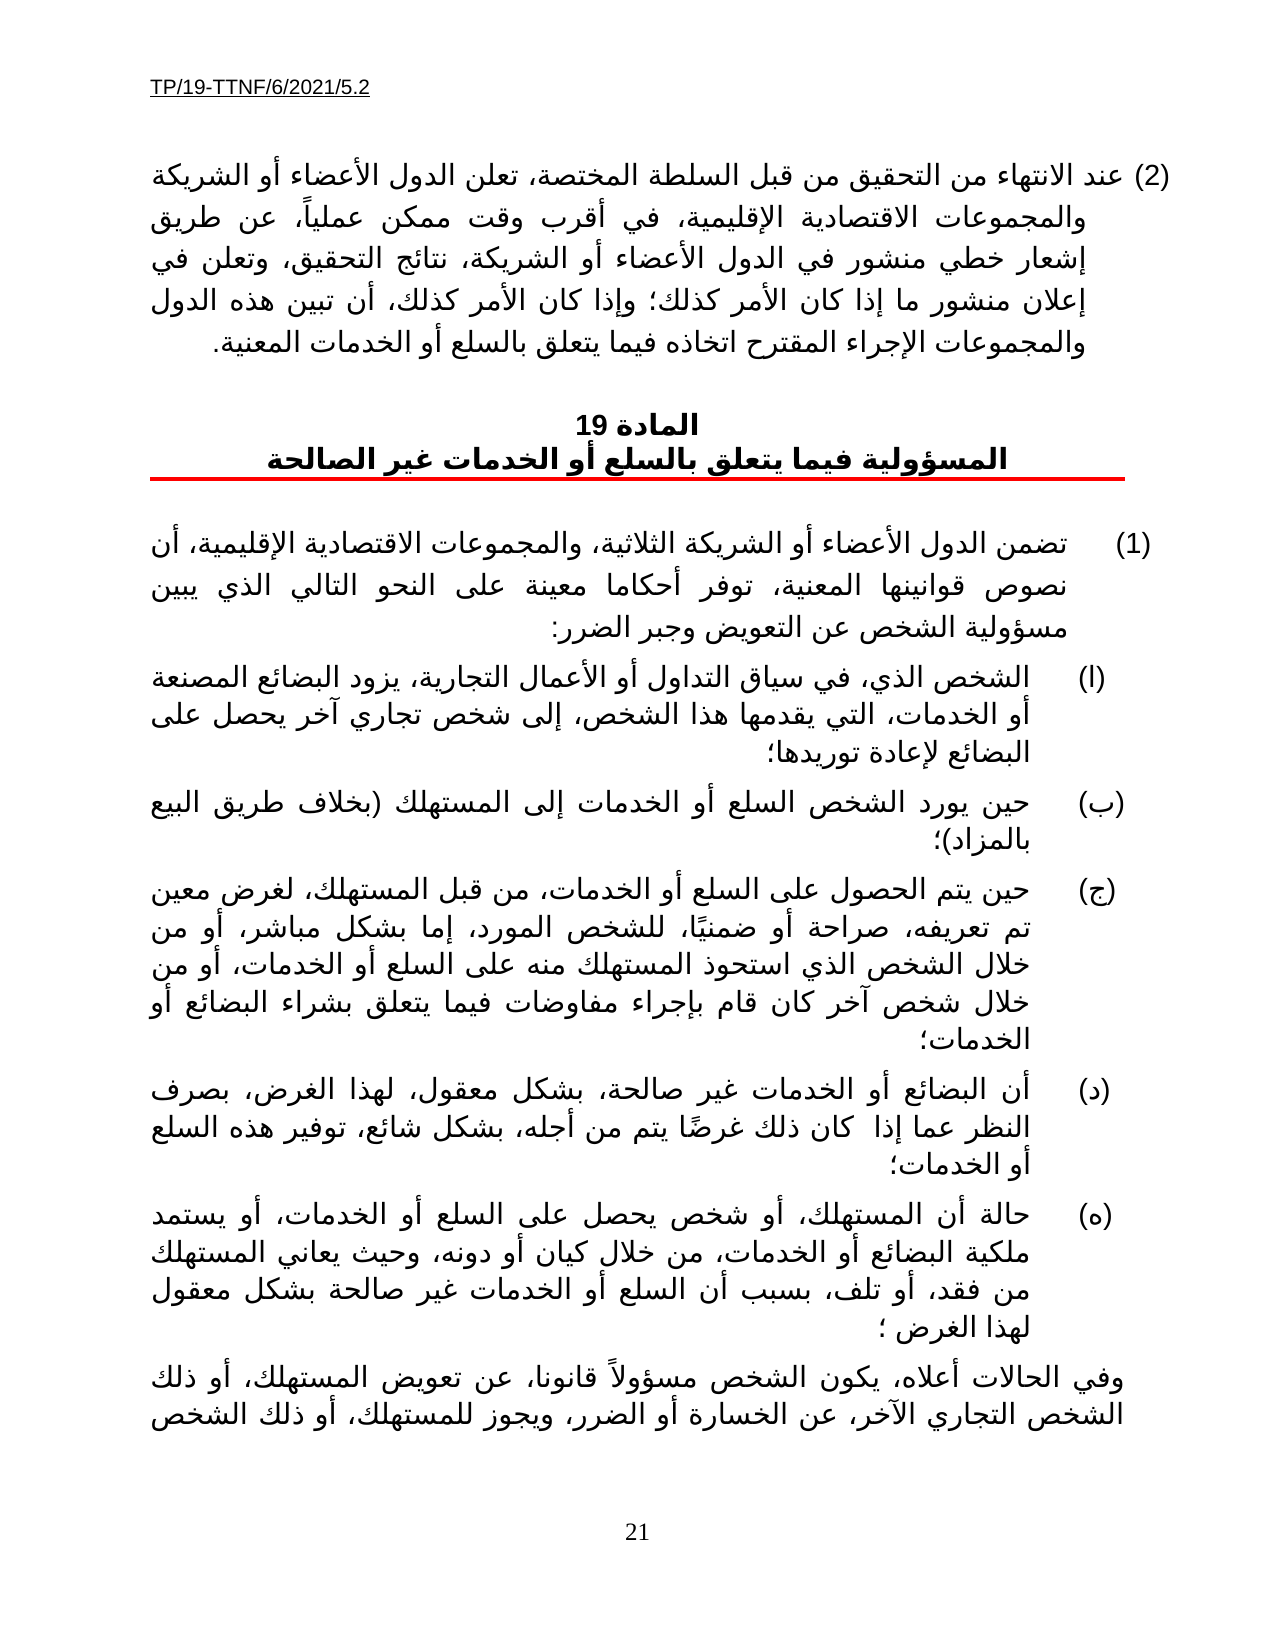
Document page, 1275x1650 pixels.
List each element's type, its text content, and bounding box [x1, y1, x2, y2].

list حالة أن المستهلك، أو شخص يحصل على السلع أو الخدمات، أو يستمد ملكية البضائع أو الخدمات، من خلال كيان أو دونه، وحيث يعاني المستهلك من فقد، أو تلف، بسبب أن السلع أو الخدمات غير صالحة بشكل معقول لهذا الغرض ؛ [150, 1193, 1078, 1343]
list عند الانتهاء من التحقيق من قبل السلطة المختصة، تعلن الدول الأعضاء أو الشريكة والمجموعات الاقتصادية الإقليمية، في أقرب وقت ممكن عملياً، عن طريق إشعار خطي منشور في الدول الأعضاء أو الشريكة، نتائج التحقيق، وتعلن في إعلان منشور ما إذا كان الأمر كذلك؛ وإذا كان الأمر كذلك، أن تبين هذه الدول والمجموعات الإجراء المقترح اتخاذه فيما يتعلق بالسلع أو الخدمات المعنية. [150, 150, 1134, 358]
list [150, 1356, 1125, 1431]
list الشخص الذي، في سياق التداول أو الأعمال التجارية، يزود البضائع المصنعة أو الخدمات، التي يقدمها هذا الشخص، إلى شخص تجاري آخر يحصل على البضائع لإعادة توريدها؛ [150, 656, 1078, 768]
list أن البضائع أو الخدمات غير صالحة، بشكل معقول، لهذا الغرض، بصرف النظر عما إذا كان ذلك غرضًا يتم من أجله، بشكل شائع، توفير هذه السلع أو الخدمات؛ [150, 1068, 1078, 1181]
list حين يتم الحصول على السلع أو الخدمات، من قبل المستهلك، لغرض معين تم تعريفه، صراحة أو ضمنيًا، للشخص المورد، إما بشكل مباشر، أو من خلال الشخص الذي استحوذ المستهلك منه على السلع أو الخدمات، أو من خلال شخص آخر كان قام بإجراء مفاوضات فيما يتعلق بشراء البضائع أو الخدمات؛ [150, 868, 1078, 1056]
list حين يورد الشخص السلع أو الخدمات إلى المستهلك (بخلاف طريق البيع بالمزاد)؛ [150, 781, 1078, 856]
text المادة 19 المسؤولية فيما يتعلق بالسلع أو الخدمات غير الصالحة [150, 408, 1125, 477]
list تضمن الدول الأعضاء أو الشريكة الثلاثية، والمجموعات الاقتصادية الإقليمية، أن نصوص قوانينها المعنية، توفر أحكاما معينة على النحو التالي الذي يبين مسؤولية الشخص عن التعويض وجبر الضرر: [150, 518, 1116, 643]
